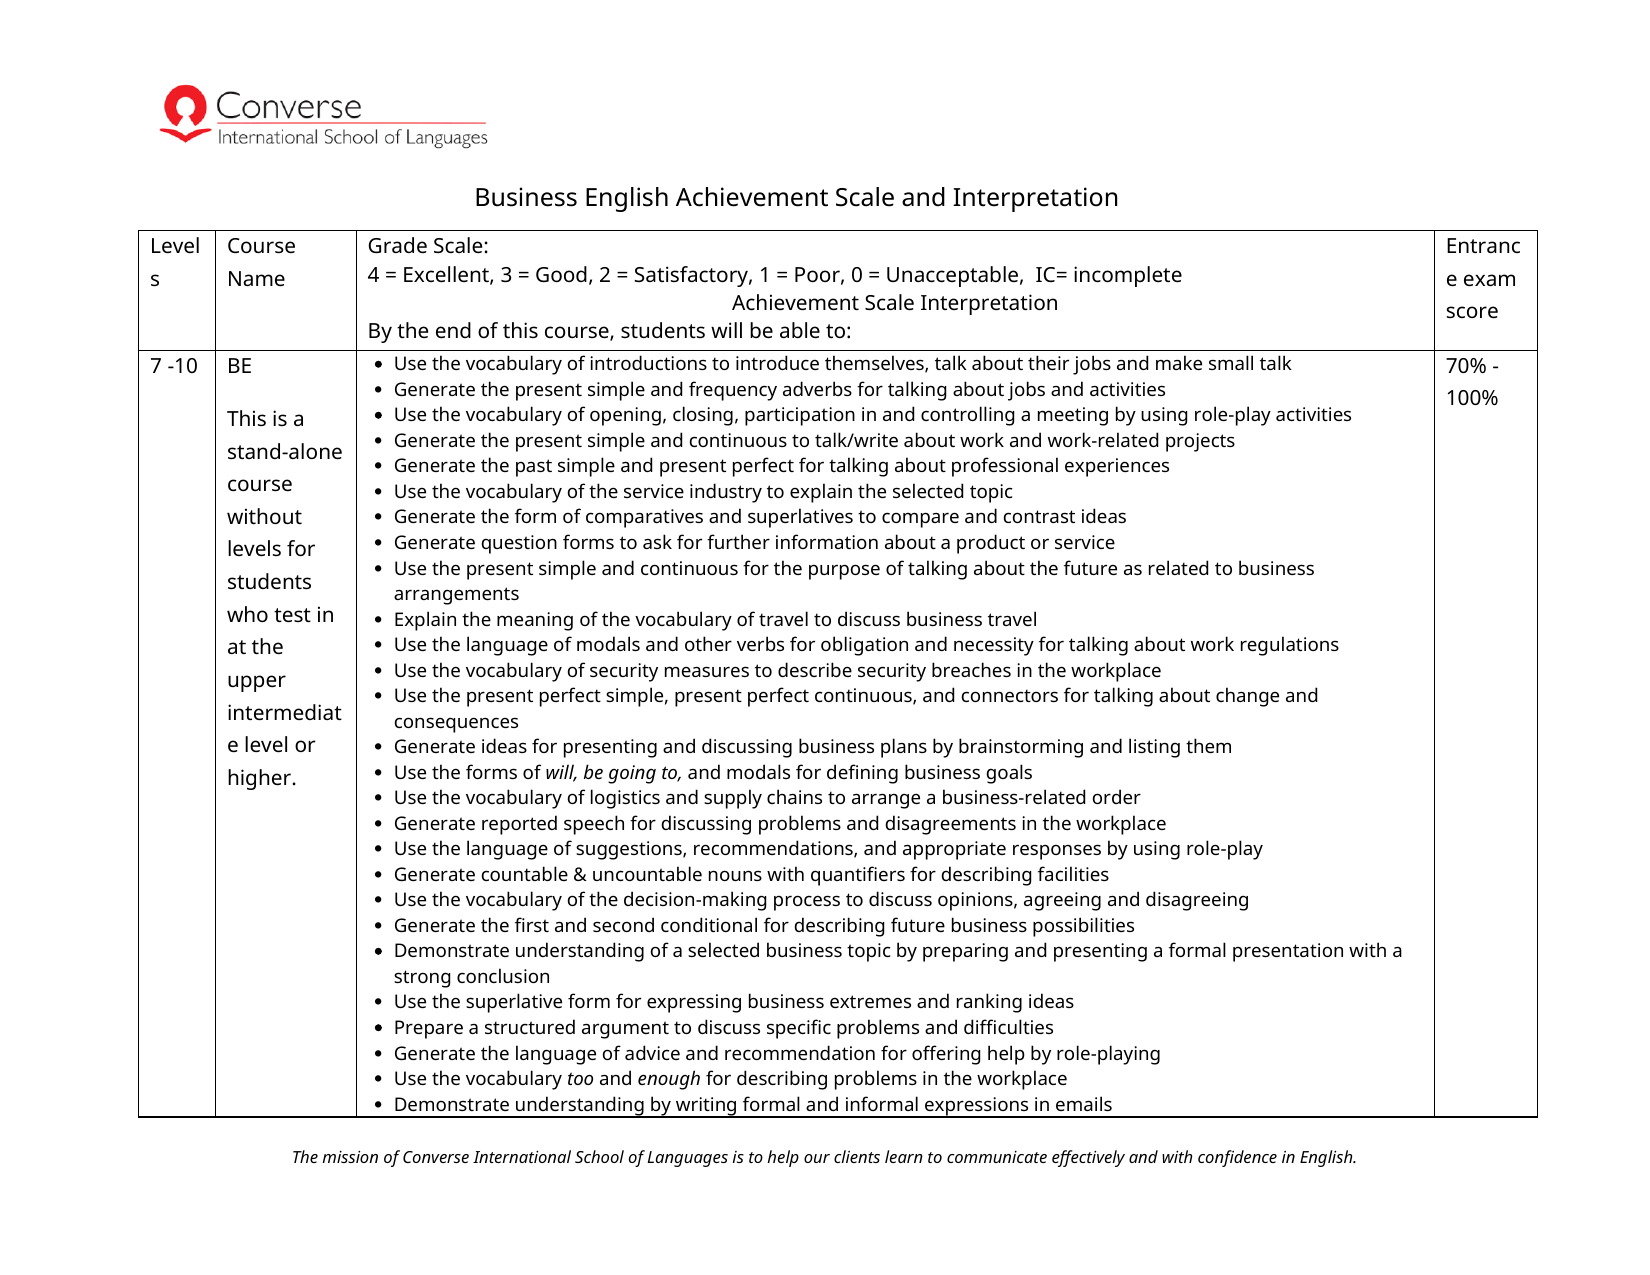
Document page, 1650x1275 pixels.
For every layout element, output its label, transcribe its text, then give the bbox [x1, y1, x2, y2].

table_header Levels [139, 231, 215, 350]
text Business English Achievement Scale and Interpretation [94, 179, 1500, 213]
table_cell BE This is a stand-alone course without levels for students who test in at the upper intermediate level or higher. [216, 351, 356, 1116]
picture [150, 75, 507, 163]
table_header Course Name [216, 231, 356, 350]
table_cell 7 -10 [139, 351, 215, 1116]
table_header Grade Scale: 4 = Excellent, 3 = Good, 2 = Satisfactory, 1 = Poor, 0 = Unacceptable, IC= incomplete Achievement Scale Interpretation By the end of this course, students will be able to: [357, 231, 1434, 350]
table_cell 70% - 100% [1435, 351, 1537, 1116]
table_header Entrance exam score [1435, 231, 1537, 350]
